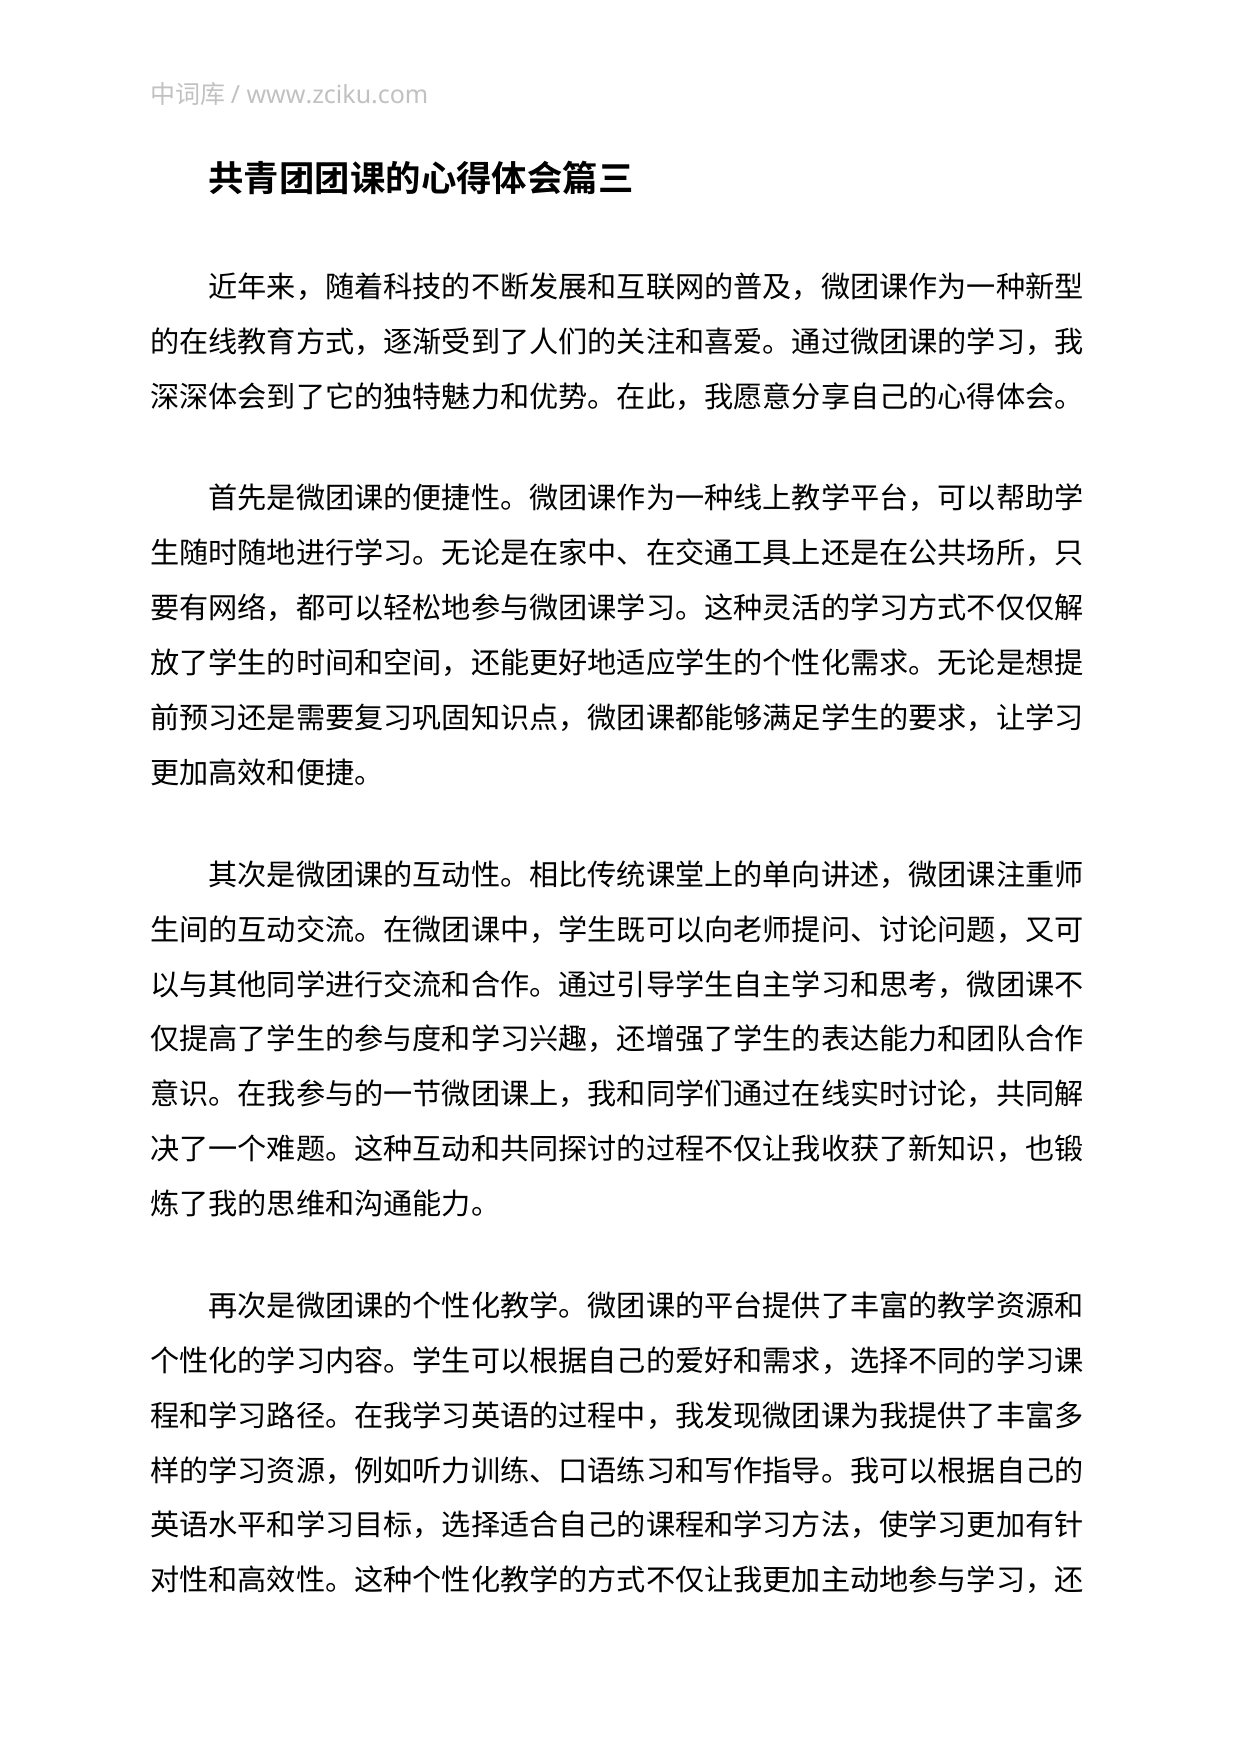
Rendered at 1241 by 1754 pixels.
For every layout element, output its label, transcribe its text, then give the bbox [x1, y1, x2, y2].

text 首先是微团课的便捷性。微团课作为一种线上教学平台，可以帮助学生随时随地进行学习。无论是在家中、在交通工具上还是在公共场所，只要有网络，都可以轻松地参与微团课学习。这种灵活的学习方式不仅仅解放了学生的时间和空间，还能更好地适应学生的个性化需求。无论是想提前预习还是需要复习巩固知识点，微团课都能够满足学生的要求，让学习更加高效和便捷。 [150, 475, 1090, 792]
text 共青团团课的心得体会篇三 [150, 150, 1090, 201]
text 近年来，随着科技的不断发展和互联网的普及，微团课作为一种新型的在线教育方式，逐渐受到了人们的关注和喜爱。通过微团课的学习，我深深体会到了它的独特魅力和优势。在此，我愿意分享自己的心得体会。 [150, 263, 1090, 416]
text 其次是微团课的互动性。相比传统课堂上的单向讲述，微团课注重师生间的互动交流。在微团课中，学生既可以向老师提问、讨论问题，又可以与其他同学进行交流和合作。通过引导学生自主学习和思考，微团课不仅提高了学生的参与度和学习兴趣，还增强了学生的表达能力和团队合作意识。在我参与的一节微团课上，我和同学们通过在线实时讨论，共同解决了一个难题。这种互动和共同探讨的过程不仅让我收获了新知识，也锻炼了我的思维和沟通能力。 [150, 851, 1090, 1223]
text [150, 1282, 1090, 1599]
